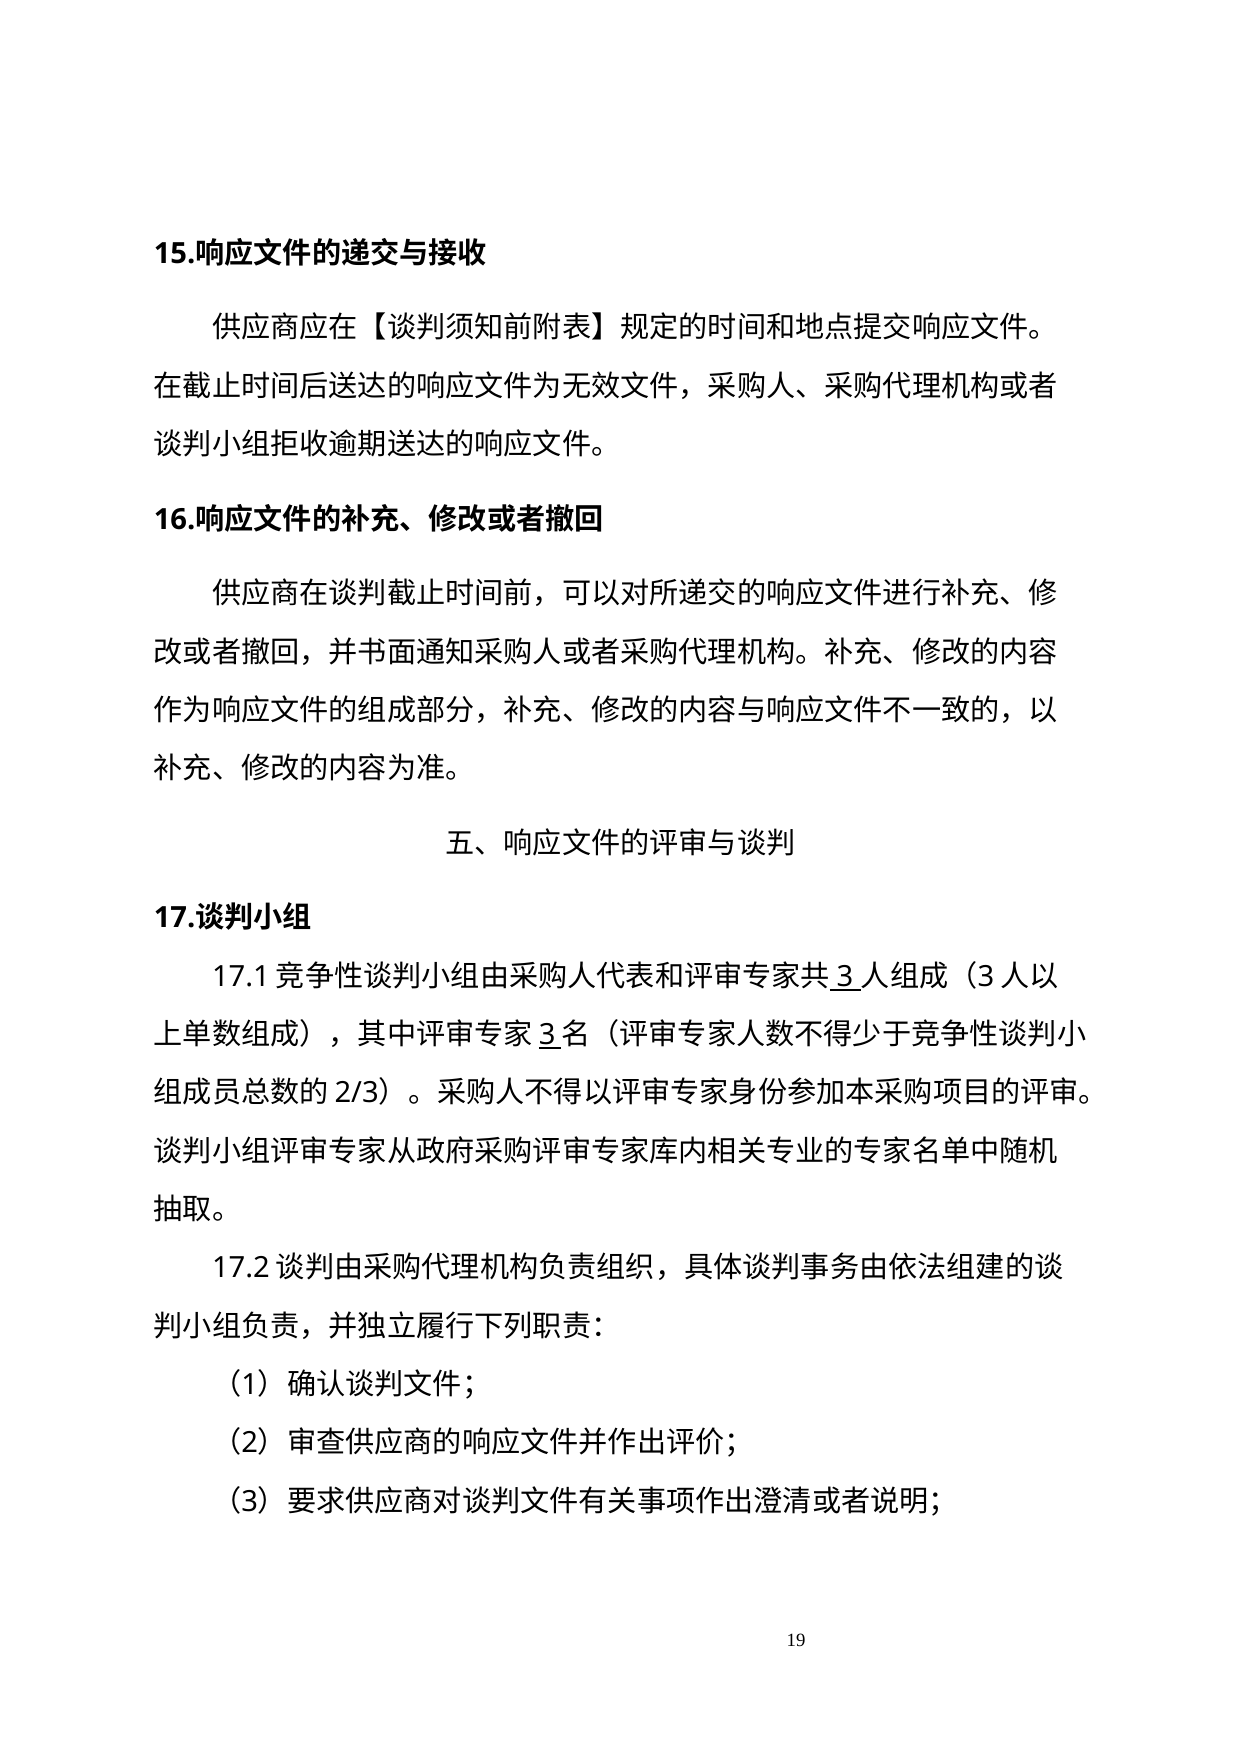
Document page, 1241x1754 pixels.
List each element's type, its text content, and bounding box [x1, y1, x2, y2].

text （1）确认谈判文件； [153, 1348, 1087, 1406]
text 供应商应在【谈判须知前附表】规定的时间和地点提交响应文件。在截止时间后送达的响应文件为无效文件，采购人、采购代理机构或者谈判小组拒收逾期送达的响应文件。 [153, 291, 1087, 466]
text （3）要求供应商对谈判文件有关事项作出澄清或者说明； [153, 1464, 1087, 1523]
text 供应商在谈判截止时间前，可以对所递交的响应文件进行补充、修改或者撤回，并书面通知采购人或者采购代理机构。补充、修改的内容作为响应文件的组成部分，补充、修改的内容与响应文件不一致的，以补充、修改的内容为准。 [153, 557, 1087, 790]
subtitle 16.响应文件的补充、修改或者撤回 [153, 482, 1087, 541]
subtitle 17.谈判小组 [153, 881, 1087, 939]
text 17.2谈判由采购代理机构负责组织，具体谈判事务由依法组建的谈判小组负责，并独立履行下列职责： [153, 1231, 1087, 1348]
text 17.1竞争性谈判小组由采购人代表和评审专家共 3 人组成（3人以上单数组成），其中评审专家3名（评审专家人数不得少于竞争性谈判小组成员总数的2/3）。采购人不得以评审专家身份参加本采购项目的评审。谈判小组评审专家从政府采购评审专家库内相关专业的专家名单中随机抽取。 [153, 939, 1087, 1231]
subtitle 15.响应文件的递交与接收 [153, 217, 1087, 275]
text 五、响应文件的评审与谈判 [153, 807, 1087, 865]
text （2）审查供应商的响应文件并作出评价； [153, 1406, 1087, 1464]
